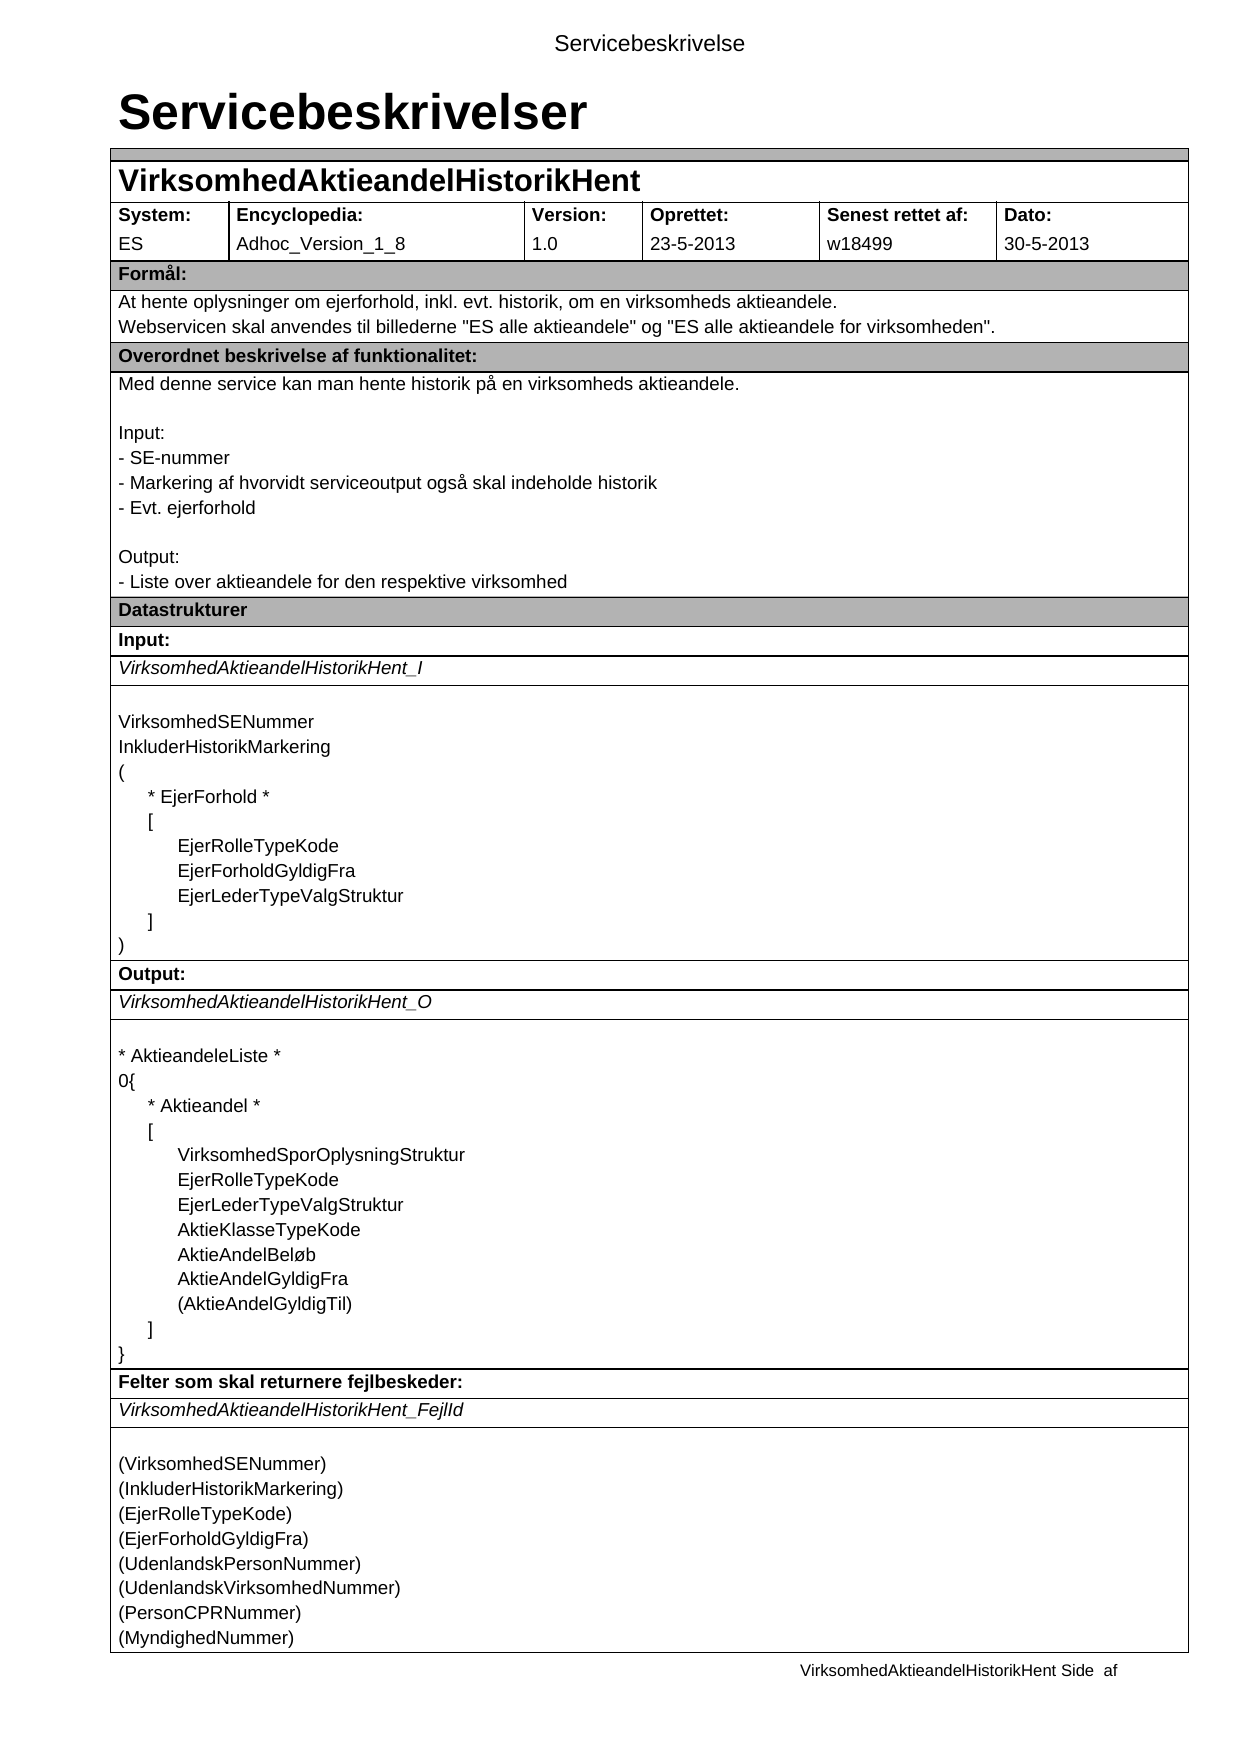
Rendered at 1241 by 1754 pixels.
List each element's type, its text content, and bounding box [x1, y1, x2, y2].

table_cell VirksomhedAktieandelHistorikHent_I [111, 657, 1188, 685]
table_cell At hente oplysninger om ejerforhold, inkl. evt. historik, om en virksomheds aktieandele. Webservicen skal anvendes til billederne "ES alle aktieandele" og "ES alle aktieandele for virksomheden". [111, 291, 1188, 342]
table_cell VirksomhedAktieandelHistorikHent_FejlId [111, 1399, 1188, 1427]
table_cell 1.0 [525, 231, 642, 260]
table_cell System: [111, 203, 228, 231]
table_cell Overordnet beskrivelse af funktionalitet: [111, 343, 1188, 371]
table_cell 23-5-2013 [643, 231, 819, 260]
table_cell Output: [111, 961, 1188, 989]
table_cell VirksomhedAktieandelHistorikHent [111, 162, 1188, 201]
table_cell Dato: [997, 203, 1188, 231]
table_cell ES [111, 231, 228, 260]
table_cell Adhoc_Version_1_8 [230, 231, 524, 260]
text Servicebeskrivelser [118, 82, 1181, 140]
table_cell w18499 [820, 231, 996, 260]
table_cell * AktieandeleListe * 0{ * Aktieandel * [ VirksomhedSporOplysningStruktur EjerRolleTypeKode EjerLederTypeValgStruktur AktieKlasseTypeKode AktieAndelBeløb AktieAndelGyldigFra (AktieAndelGyldigTil) ] } [111, 1020, 1188, 1368]
table_cell Datastrukturer [111, 598, 1188, 626]
table_cell Encyclopedia: [230, 203, 524, 231]
table_cell Med denne service kan man hente historik på en virksomheds aktieandele. Input: - SE-nummer - Markering af hvorvidt serviceoutput også skal indeholde historik - Evt. ejerforhold Output: - Liste over aktieandele for den respektive virksomhed [111, 373, 1188, 596]
table_cell VirksomhedSENummer InkluderHistorikMarkering ( * EjerForhold * [ EjerRolleTypeKode EjerForholdGyldigFra EjerLederTypeValgStruktur ] ) [111, 686, 1188, 960]
table_cell VirksomhedAktieandelHistorikHent_O [111, 991, 1188, 1019]
table_cell Input: [111, 627, 1188, 655]
table_cell Felter som skal returnere fejlbeskeder: [111, 1370, 1188, 1397]
table_cell Senest rettet af: [820, 203, 996, 231]
table_cell (VirksomhedSENummer) (InkluderHistorikMarkering) (EjerRolleTypeKode) (EjerForholdGyldigFra) (UdenlandskPersonNummer) (UdenlandskVirksomhedNummer) (PersonCPRNummer) (MyndighedNummer) [111, 1428, 1188, 1652]
table_cell Formål: [111, 262, 1188, 290]
table_cell Oprettet: [643, 203, 819, 231]
table_cell Version: [525, 203, 642, 231]
table_cell 30-5-2013 [997, 231, 1188, 260]
table_header [111, 149, 1188, 160]
